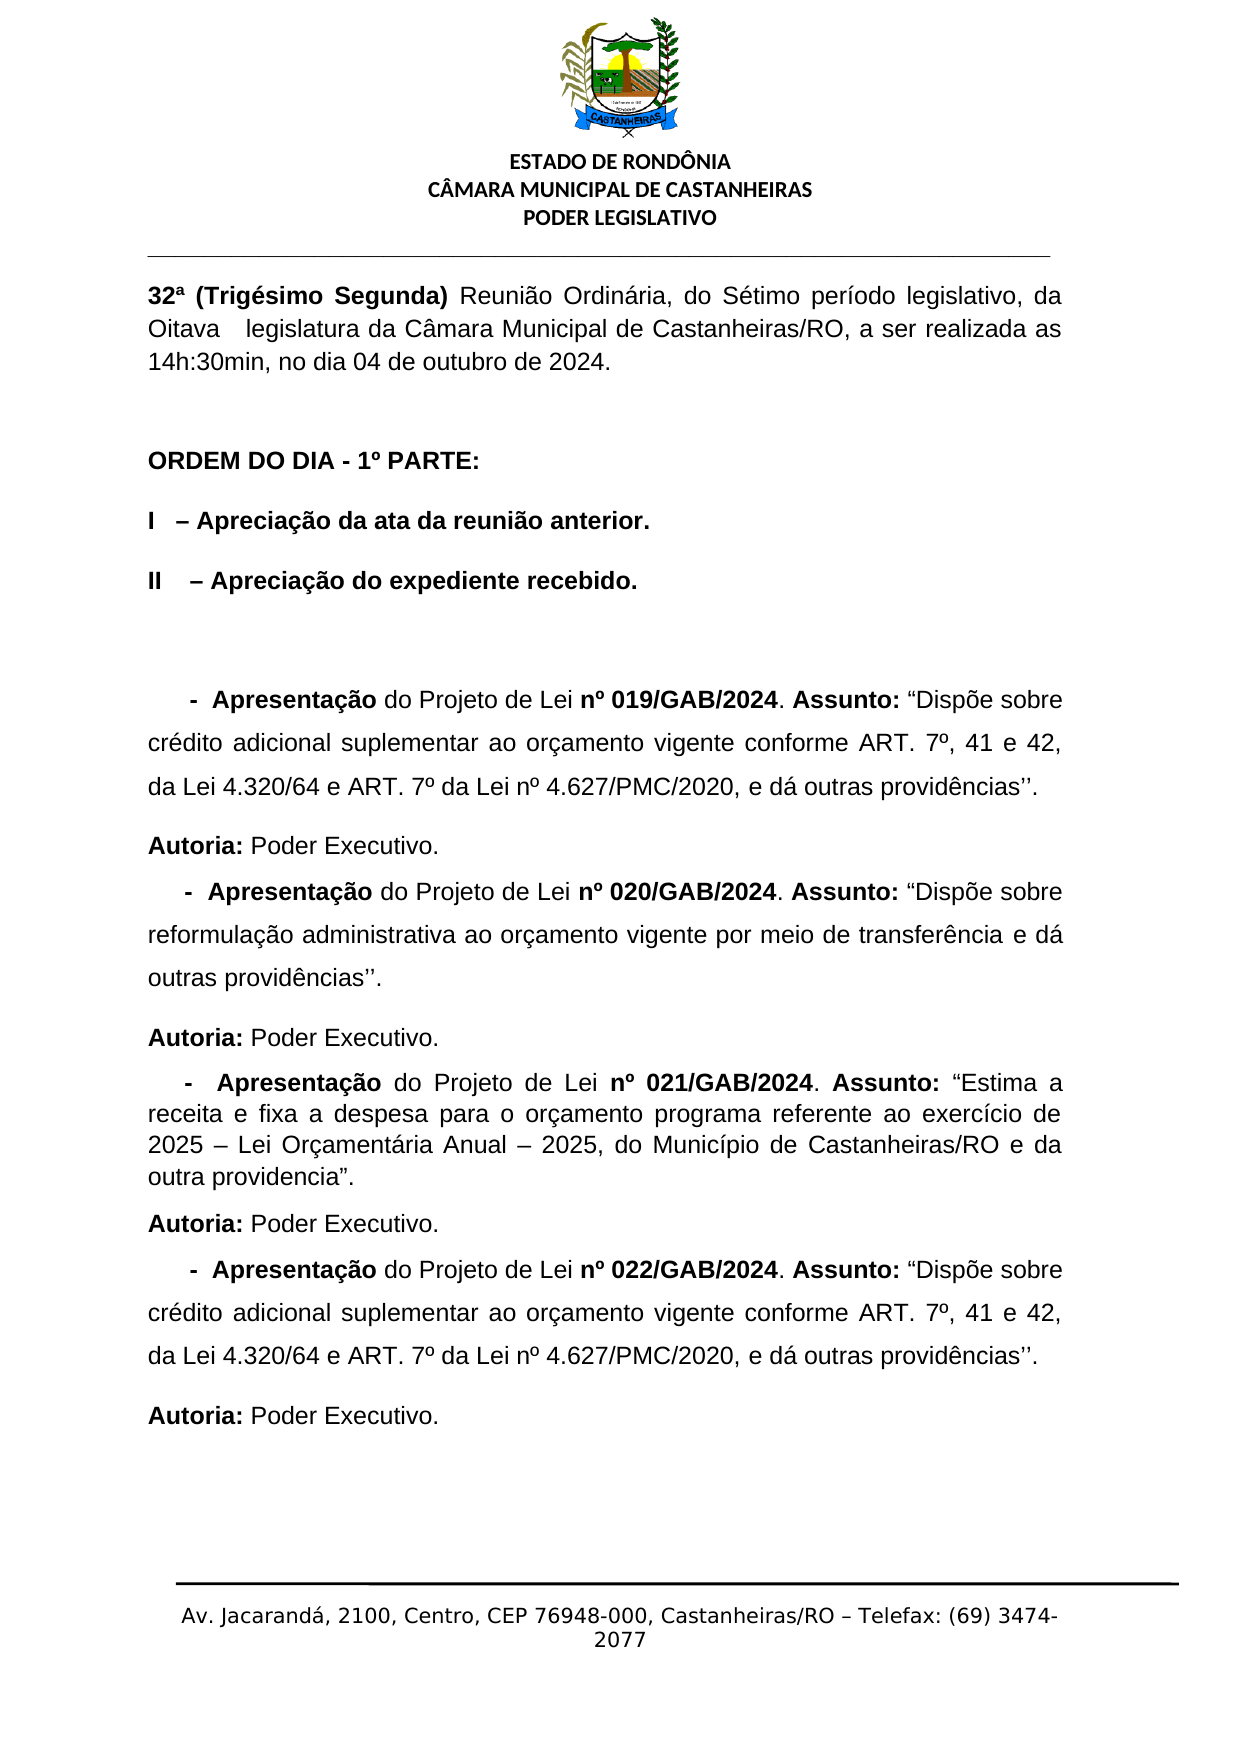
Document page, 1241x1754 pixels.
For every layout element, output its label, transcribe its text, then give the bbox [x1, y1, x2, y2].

text Autoria: Poder Executivo. [148, 1401, 1063, 1429]
text 32ª (Trigésimo Segunda) Reunião Ordinária, do Sétimo período legislativo, da Oitava legislatura da Câmara Municipal de Castanheiras/RO, a ser realizada as 14h:30min, no dia 04 de outubro de 2024. [148, 281, 1063, 375]
text - Apresentação do Projeto de Lei nº 021/GAB/2024. Assunto: “Estima a receita e fixa a despesa para o orçamento programa referente ao exercício de 2025 – Lei Orçamentária Anual – 2025, do Município de Castanheiras/RO e da outra providencia”. [148, 1068, 1063, 1190]
text - Apresentação do Projeto de Lei nº 019/GAB/2024. Assunto: “Dispõe sobre crédito adicional suplementar ao orçamento vigente conforme ART. 7º, 41 e 42, da Lei 4.320/64 e ART. 7º da Lei nº 4.627/PMC/2020, e dá outras providências’’. [148, 685, 1063, 800]
text Autoria: Poder Executivo. [148, 1023, 1063, 1052]
picture [558, 15, 682, 140]
text - Apresentação do Projeto de Lei nº 020/GAB/2024. Assunto: “Dispõe sobre reformulação administrativa ao orçamento vigente por meio de transferência e dá outras providências’’. [148, 877, 1063, 992]
text - Apresentação do Projeto de Lei nº 022/GAB/2024. Assunto: “Dispõe sobre crédito adicional suplementar ao orçamento vigente conforme ART. 7º, 41 e 42, da Lei 4.320/64 e ART. 7º da Lei nº 4.627/PMC/2020, e dá outras providências’’. [148, 1255, 1063, 1370]
text _________________________________________________________________ [148, 231, 1063, 260]
text I – Apreciação da ata da reunião anterior. [148, 506, 1063, 534]
text ORDEM DO DIA - 1º PARTE: [148, 446, 1063, 475]
text Autoria: Poder Executivo. [148, 831, 1063, 860]
text Autoria: Poder Executivo. [148, 1209, 1063, 1238]
text II – Apreciação do expediente recebido. [148, 566, 1063, 594]
